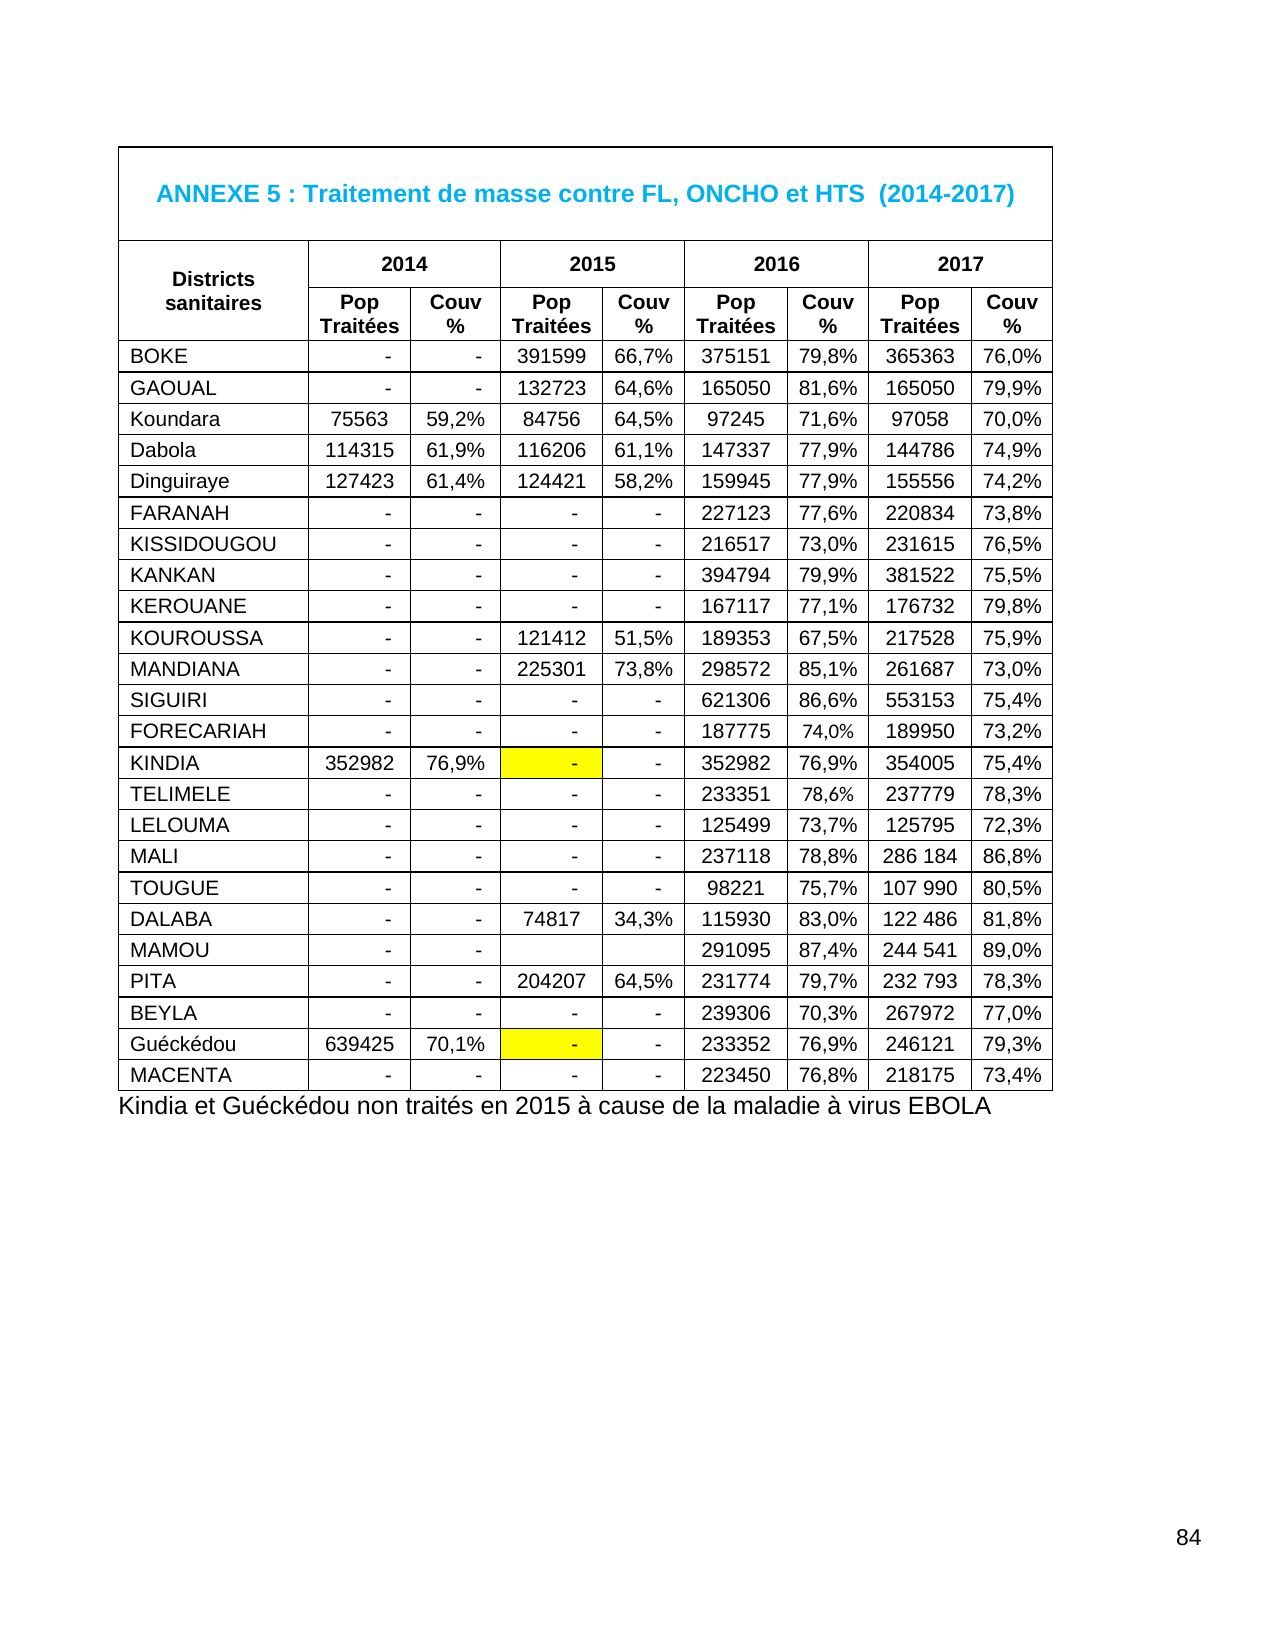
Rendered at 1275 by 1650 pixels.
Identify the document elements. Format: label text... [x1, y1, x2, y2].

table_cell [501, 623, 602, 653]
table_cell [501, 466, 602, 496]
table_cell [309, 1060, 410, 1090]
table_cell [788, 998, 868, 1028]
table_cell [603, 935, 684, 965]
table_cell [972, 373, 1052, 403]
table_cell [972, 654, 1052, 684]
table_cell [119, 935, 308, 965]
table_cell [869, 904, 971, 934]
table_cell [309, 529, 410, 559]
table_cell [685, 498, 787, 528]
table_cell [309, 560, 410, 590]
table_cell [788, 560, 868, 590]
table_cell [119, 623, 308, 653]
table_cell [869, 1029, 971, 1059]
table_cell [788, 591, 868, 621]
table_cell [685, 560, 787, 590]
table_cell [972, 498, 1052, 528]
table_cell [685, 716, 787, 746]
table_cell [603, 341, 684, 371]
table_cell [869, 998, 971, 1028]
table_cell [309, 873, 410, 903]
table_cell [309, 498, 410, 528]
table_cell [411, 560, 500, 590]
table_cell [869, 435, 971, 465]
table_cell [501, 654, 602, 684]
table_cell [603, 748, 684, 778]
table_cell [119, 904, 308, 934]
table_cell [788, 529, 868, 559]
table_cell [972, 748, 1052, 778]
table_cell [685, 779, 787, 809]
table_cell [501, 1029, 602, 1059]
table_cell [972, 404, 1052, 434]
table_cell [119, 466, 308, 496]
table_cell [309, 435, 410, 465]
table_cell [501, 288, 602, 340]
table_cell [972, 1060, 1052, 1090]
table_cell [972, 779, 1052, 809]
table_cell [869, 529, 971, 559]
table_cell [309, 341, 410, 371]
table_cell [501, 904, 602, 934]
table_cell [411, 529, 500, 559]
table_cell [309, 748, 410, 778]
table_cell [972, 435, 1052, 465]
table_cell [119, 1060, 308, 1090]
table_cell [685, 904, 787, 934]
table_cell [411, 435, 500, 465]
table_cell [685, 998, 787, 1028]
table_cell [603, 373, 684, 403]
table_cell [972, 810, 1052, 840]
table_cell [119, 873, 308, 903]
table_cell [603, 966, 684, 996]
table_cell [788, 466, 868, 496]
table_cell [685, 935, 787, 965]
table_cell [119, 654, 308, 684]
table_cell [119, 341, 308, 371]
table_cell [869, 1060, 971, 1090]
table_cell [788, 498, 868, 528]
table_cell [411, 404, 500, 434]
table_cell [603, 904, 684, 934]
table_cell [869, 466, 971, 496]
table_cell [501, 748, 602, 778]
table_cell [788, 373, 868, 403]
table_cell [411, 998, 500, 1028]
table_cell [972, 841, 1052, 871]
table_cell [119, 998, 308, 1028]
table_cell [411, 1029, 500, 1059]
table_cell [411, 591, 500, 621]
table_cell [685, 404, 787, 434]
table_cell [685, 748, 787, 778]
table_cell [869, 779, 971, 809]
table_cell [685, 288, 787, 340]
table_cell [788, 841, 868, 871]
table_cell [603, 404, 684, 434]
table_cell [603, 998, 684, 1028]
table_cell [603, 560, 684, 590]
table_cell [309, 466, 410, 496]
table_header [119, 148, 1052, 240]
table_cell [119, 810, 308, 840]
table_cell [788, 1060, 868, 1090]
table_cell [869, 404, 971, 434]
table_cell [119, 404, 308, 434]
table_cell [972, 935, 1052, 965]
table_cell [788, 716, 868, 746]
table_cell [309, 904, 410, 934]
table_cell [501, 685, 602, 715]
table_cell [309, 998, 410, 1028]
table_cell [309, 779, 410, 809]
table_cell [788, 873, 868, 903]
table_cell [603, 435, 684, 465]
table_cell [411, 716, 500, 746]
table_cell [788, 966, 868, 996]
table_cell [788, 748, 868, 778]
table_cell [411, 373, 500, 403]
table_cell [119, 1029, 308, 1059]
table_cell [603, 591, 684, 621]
text Kindia et Guéckédou non traités en 2015 à cause de la maladie à virus EBOLA [118, 1091, 1201, 1120]
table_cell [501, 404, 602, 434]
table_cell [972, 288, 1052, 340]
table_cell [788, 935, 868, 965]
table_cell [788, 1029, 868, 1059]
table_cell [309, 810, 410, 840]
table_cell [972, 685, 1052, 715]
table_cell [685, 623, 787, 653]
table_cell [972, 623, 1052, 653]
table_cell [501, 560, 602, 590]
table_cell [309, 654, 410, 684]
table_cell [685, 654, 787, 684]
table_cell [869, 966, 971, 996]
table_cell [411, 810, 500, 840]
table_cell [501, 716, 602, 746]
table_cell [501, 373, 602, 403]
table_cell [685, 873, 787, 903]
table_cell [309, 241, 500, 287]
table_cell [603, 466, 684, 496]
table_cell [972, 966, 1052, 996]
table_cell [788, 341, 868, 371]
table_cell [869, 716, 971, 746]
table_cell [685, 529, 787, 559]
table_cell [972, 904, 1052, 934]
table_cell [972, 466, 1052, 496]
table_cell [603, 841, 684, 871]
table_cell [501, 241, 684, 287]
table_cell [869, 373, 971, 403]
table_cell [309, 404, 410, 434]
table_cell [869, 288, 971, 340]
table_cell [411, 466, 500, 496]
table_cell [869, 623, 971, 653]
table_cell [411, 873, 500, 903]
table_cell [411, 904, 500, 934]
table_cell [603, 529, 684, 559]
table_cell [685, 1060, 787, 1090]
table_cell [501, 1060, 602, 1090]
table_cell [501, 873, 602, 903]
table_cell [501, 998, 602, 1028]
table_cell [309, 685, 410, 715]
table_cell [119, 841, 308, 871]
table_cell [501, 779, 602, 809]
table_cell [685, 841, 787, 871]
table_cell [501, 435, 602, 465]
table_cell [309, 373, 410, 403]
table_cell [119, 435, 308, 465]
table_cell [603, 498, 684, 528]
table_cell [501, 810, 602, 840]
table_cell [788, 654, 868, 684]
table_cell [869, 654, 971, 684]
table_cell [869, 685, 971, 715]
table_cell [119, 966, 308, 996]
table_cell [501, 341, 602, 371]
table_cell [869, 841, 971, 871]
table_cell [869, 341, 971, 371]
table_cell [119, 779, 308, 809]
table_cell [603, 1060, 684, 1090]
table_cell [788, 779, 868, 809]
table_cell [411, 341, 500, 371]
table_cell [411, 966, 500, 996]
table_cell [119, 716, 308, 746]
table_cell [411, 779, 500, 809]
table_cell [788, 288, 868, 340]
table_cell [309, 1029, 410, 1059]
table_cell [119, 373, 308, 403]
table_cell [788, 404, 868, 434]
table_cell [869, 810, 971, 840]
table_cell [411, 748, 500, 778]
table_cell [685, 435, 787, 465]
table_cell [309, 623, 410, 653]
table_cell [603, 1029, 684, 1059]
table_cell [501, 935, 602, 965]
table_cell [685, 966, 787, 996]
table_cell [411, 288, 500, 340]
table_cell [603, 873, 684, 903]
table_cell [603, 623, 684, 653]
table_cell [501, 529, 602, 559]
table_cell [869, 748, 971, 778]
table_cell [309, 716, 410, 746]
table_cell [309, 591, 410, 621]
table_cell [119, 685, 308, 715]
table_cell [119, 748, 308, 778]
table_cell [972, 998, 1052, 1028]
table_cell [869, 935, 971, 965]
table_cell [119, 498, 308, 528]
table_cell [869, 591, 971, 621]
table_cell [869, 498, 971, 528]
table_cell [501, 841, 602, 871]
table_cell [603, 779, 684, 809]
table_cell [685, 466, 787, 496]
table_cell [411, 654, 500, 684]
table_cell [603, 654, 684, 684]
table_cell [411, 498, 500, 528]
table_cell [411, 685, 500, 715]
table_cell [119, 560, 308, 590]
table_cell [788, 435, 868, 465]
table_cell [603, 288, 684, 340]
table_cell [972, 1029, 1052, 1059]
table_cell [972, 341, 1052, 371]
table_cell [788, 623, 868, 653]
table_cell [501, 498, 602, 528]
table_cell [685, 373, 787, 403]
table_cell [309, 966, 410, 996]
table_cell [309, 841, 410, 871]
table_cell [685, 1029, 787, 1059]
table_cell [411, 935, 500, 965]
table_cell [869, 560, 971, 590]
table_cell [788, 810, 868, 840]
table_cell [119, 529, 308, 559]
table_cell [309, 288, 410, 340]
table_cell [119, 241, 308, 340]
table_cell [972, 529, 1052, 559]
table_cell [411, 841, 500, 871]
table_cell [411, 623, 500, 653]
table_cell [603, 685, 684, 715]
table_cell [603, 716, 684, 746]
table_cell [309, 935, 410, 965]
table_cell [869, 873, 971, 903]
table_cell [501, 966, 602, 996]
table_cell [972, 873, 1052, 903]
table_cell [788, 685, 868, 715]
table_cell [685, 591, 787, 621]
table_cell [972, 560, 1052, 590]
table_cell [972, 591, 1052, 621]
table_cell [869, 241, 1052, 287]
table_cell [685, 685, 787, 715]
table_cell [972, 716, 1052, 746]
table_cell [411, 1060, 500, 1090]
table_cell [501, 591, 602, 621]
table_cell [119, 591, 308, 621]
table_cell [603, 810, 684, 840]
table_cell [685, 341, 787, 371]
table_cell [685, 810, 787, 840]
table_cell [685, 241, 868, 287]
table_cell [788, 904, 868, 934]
